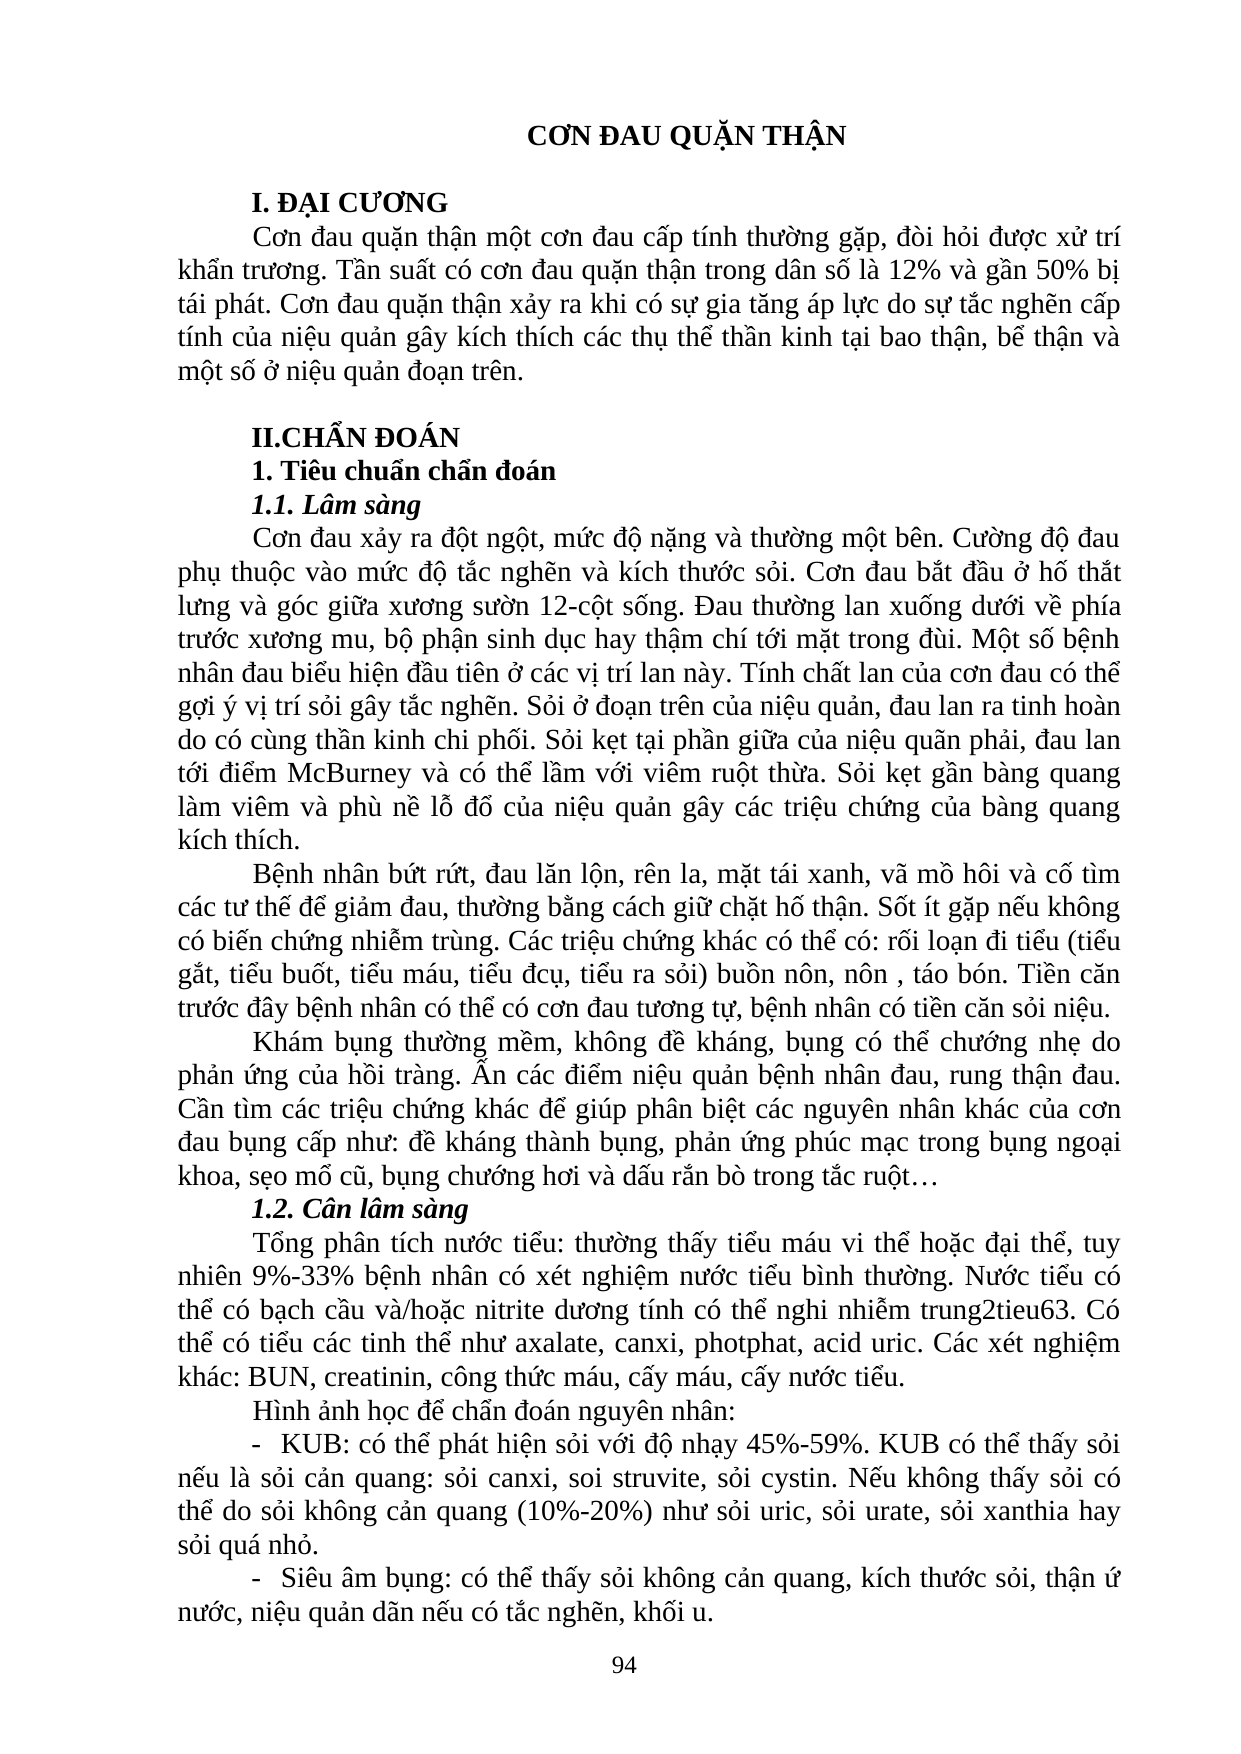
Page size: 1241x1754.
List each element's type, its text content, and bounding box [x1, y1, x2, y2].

text Cơn đau quặn thận một cơn đau cấp tính thường gặp, đòi hỏi được xử trí khẩn trương. Tần suất có cơn đau quặn thận trong dân số là 12% và gần 50% bị tái phát. Cơn đau quặn thận xảy ra khi có sự gia tăng áp lực do sự tắc nghẽn cấp tính của niệu quản gây kích thích các thụ thể thần kinh tại bao thận, bể thận và một số ở niệu quản đoạn trên. [177, 219, 1122, 386]
text 1. Tiêu chuẩn chẩn đoán [177, 453, 1122, 487]
text 1.2. Cân lâm sàng [177, 1191, 1122, 1225]
text II.CHẨN ĐOÁN [177, 420, 1122, 453]
text Tổng phân tích nước tiểu: thường thấy tiểu máu vi thể hoặc đại thể, tuy nhiên 9%-33% bệnh nhân có xét nghiệm nước tiểu bình thường. Nước tiểu có thể có bạch cầu và/hoặc nitrite dương tính có thể nghi nhiễm trung2tieu63. Có thể có tiểu các tinh thể như axalate, canxi, photphat, acid uric. Các xét nghiệm khác: BUN, creatinin, công thức máu, cấy máu, cấy nước tiểu. [177, 1225, 1122, 1393]
list KUB: có thể phát hiện sỏi với độ nhạy 45%-59%. KUB có thể thấy sỏi nếu là sỏi cản quang: sỏi canxi, soi struvite, sỏi cystin. Nếu không thấy sỏi có thể do sỏi không cản quang (10%-20%) như sỏi uric, sỏi urate, sỏi xanthia hay sỏi quá nhỏ. [177, 1426, 1122, 1560]
list Siêu âm bụng: có thể thấy sỏi không cản quang, kích thước sỏi, thận ứ nước, niệu quản dãn nếu có tắc nghẽn, khối u. [177, 1560, 1122, 1627]
text Khám bụng thường mềm, không đề kháng, bụng có thể chướng nhẹ do phản ứng của hồi tràng. Ấn các điểm niệu quản bệnh nhân đau, rung thận đau. Cần tìm các triệu chứng khác để giúp phân biệt các nguyên nhân khác của cơn đau bụng cấp như: đề kháng thành bụng, phản ứng phúc mạc trong bụng ngoại khoa, sẹo mổ cũ, bụng chướng hơi và dấu rắn bò trong tắc ruột… [177, 1024, 1122, 1191]
text Hình ảnh học để chẩn đoán nguyên nhân: [177, 1393, 1122, 1426]
text Cơn đau xảy ra đột ngột, mức độ nặng và thường một bên. Cường độ đau phụ thuộc vào mức độ tắc nghẽn và kích thước sỏi. Cơn đau bắt đầu ở hố thắt lưng và góc giữa xương sườn 12-cột sống. Đau thường lan xuống dưới về phía trước xương mu, bộ phận sinh dục hay thậm chí tới mặt trong đùi. Một số bệnh nhân đau biểu hiện đầu tiên ở các vị trí lan này. Tính chất lan của cơn đau có thể gợi ý vị trí sỏi gây tắc nghẽn. Sỏi ở đoạn trên của niệu quản, đau lan ra tinh hoàn do có cùng thần kinh chi phối. Sỏi kẹt tại phần giữa của niệu quãn phải, đau lan tới điểm McBurney và có thể lầm với viêm ruột thừa. Sỏi kẹt gần bàng quang làm viêm và phù nề lỗ đổ của niệu quản gây các triệu chứng của bàng quang kích thích. [177, 521, 1122, 856]
text 1.1. Lâm sàng [177, 487, 1122, 521]
text CƠN ĐAU QUẶN THẬN [177, 118, 1122, 152]
text Bệnh nhân bứt rứt, đau lăn lộn, rên la, mặt tái xanh, vã mồ hôi và cố tìm các tư thế để giảm đau, thường bằng cách giữ chặt hố thận. Sốt ít gặp nếu không có biến chứng nhiễm trùng. Các triệu chứng khác có thể có: rối loạn đi tiểu (tiểu gắt, tiểu buốt, tiểu máu, tiểu đcụ, tiểu ra sỏi) buồn nôn, nôn , táo bón. Tiền căn trước đây bệnh nhân có thể có cơn đau tương tự, bệnh nhân có tiền căn sỏi niệu. [177, 856, 1122, 1024]
text ĐẠI CƯƠNG [177, 185, 1122, 219]
